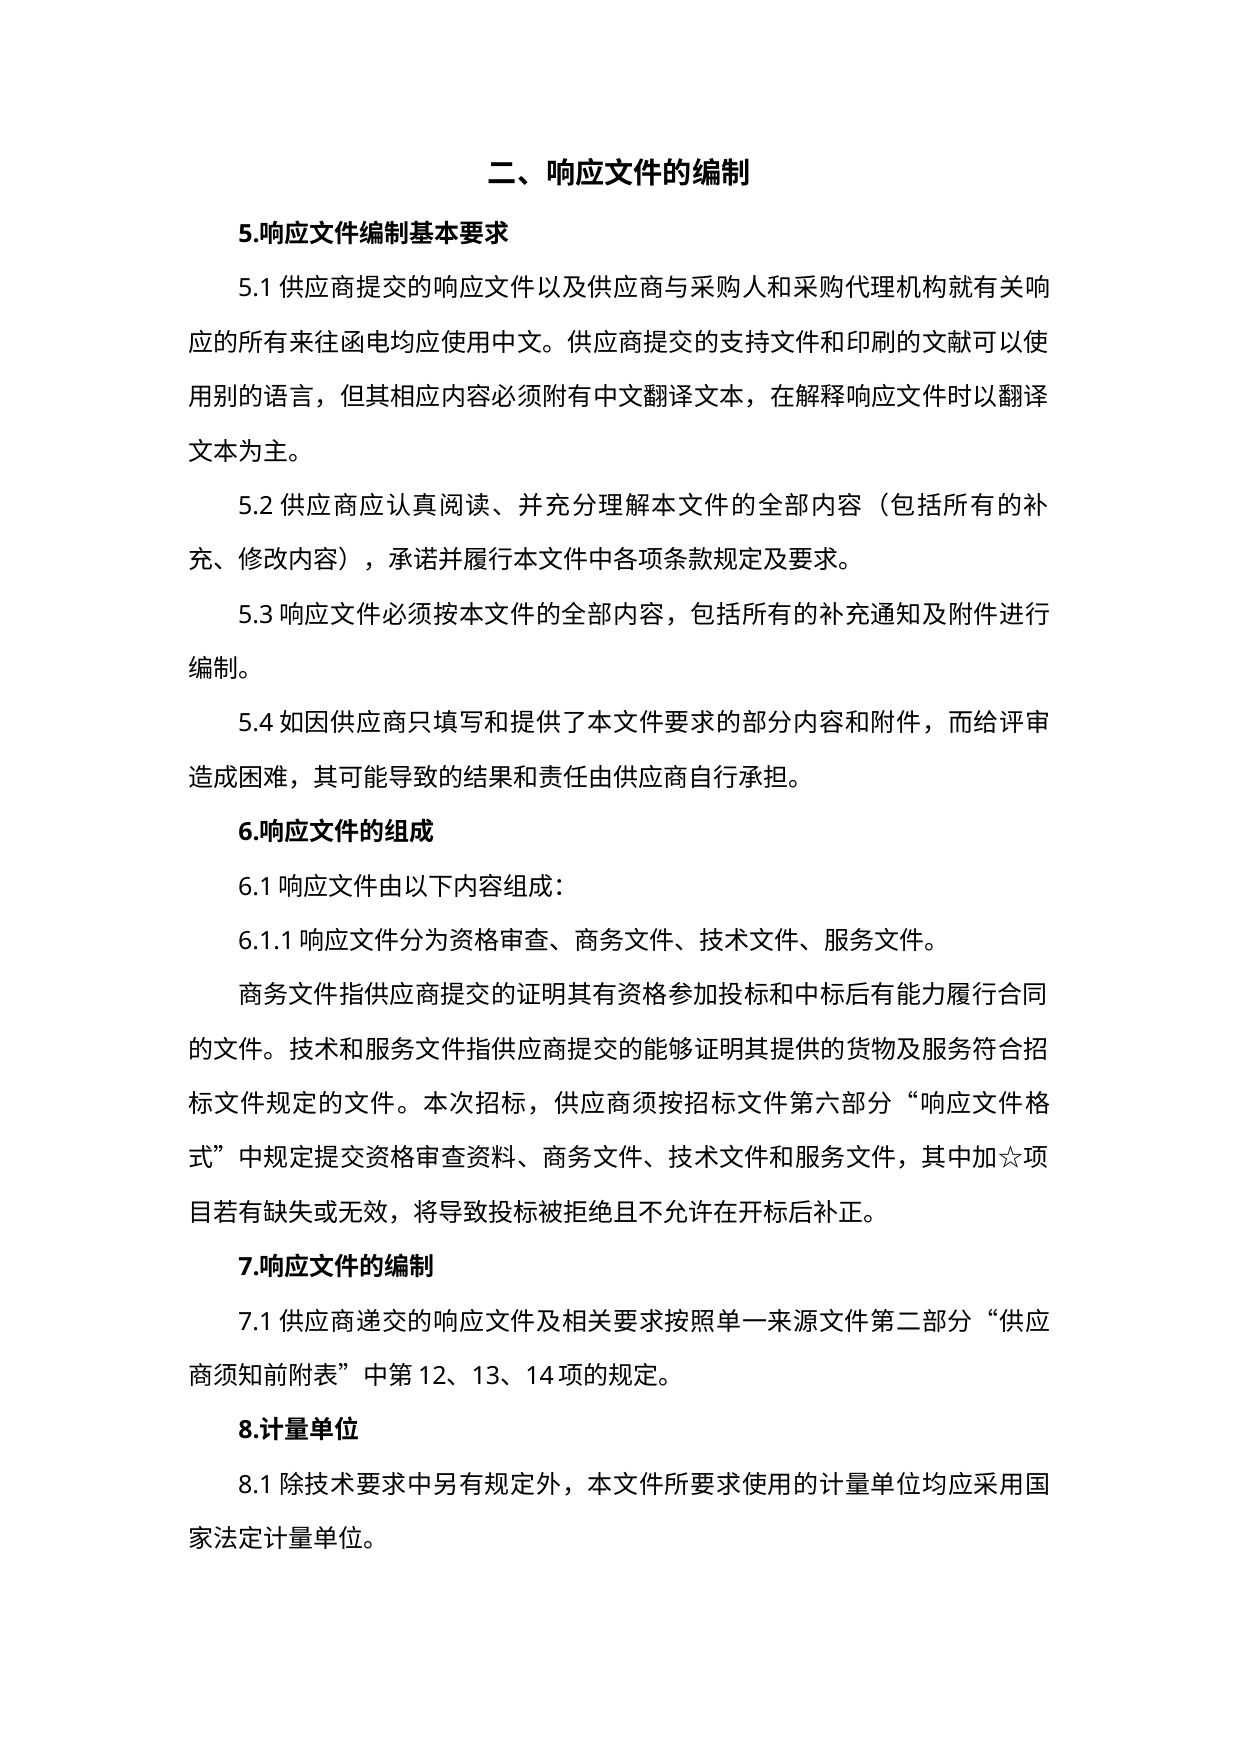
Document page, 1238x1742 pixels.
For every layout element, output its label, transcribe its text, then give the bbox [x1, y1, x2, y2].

text 5.3响应文件必须按本文件的全部内容，包括所有的补充通知及附件进行编制。 [188, 594, 1050, 685]
list 8.计量单位 [188, 1410, 1050, 1446]
text 8.1除技术要求中另有规定外，本文件所要求使用的计量单位均应采用国家法定计量单位。 [188, 1464, 1050, 1555]
text 7.1供应商递交的响应文件及相关要求按照单一来源文件第二部分“供应商须知前附表”中第12、13、14项的规定。 [188, 1301, 1050, 1392]
text 6.1响应文件由以下内容组成： [188, 866, 1050, 902]
list 5.响应文件编制基本要求 [188, 213, 1050, 250]
subtitle 二、响应文件的编制 [188, 150, 1050, 192]
text 5.2供应商应认真阅读、并充分理解本文件的全部内容（包括所有的补充、修改内容），承诺并履行本文件中各项条款规定及要求。 [188, 485, 1050, 576]
list 7.响应文件的编制 [188, 1247, 1050, 1283]
text 5.4如因供应商只填写和提供了本文件要求的部分内容和附件，而给评审造成困难，其可能导致的结果和责任由供应商自行承担。 [188, 703, 1050, 793]
text 商务文件指供应商提交的证明其有资格参加投标和中标后有能力履行合同的文件。技术和服务文件指供应商提交的能够证明其提供的货物及服务符合招标文件规定的文件。本次招标，供应商须按招标文件第六部分“响应文件格式”中规定提交资格审查资料、商务文件、技术文件和服务文件，其中加☆项目若有缺失或无效，将导致投标被拒绝且不允许在开标后补正。 [188, 975, 1050, 1228]
text 6.1.1响应文件分为资格审查、商务文件、技术文件、服务文件。 [188, 920, 1050, 957]
text 5.1供应商提交的响应文件以及供应商与采购人和采购代理机构就有关响应的所有来往函电均应使用中文。供应商提交的支持文件和印刷的文献可以使用别的语言，但其相应内容必须附有中文翻译文本，在解释响应文件时以翻译文本为主。 [188, 268, 1050, 467]
list 6.响应文件的组成 [188, 812, 1050, 848]
